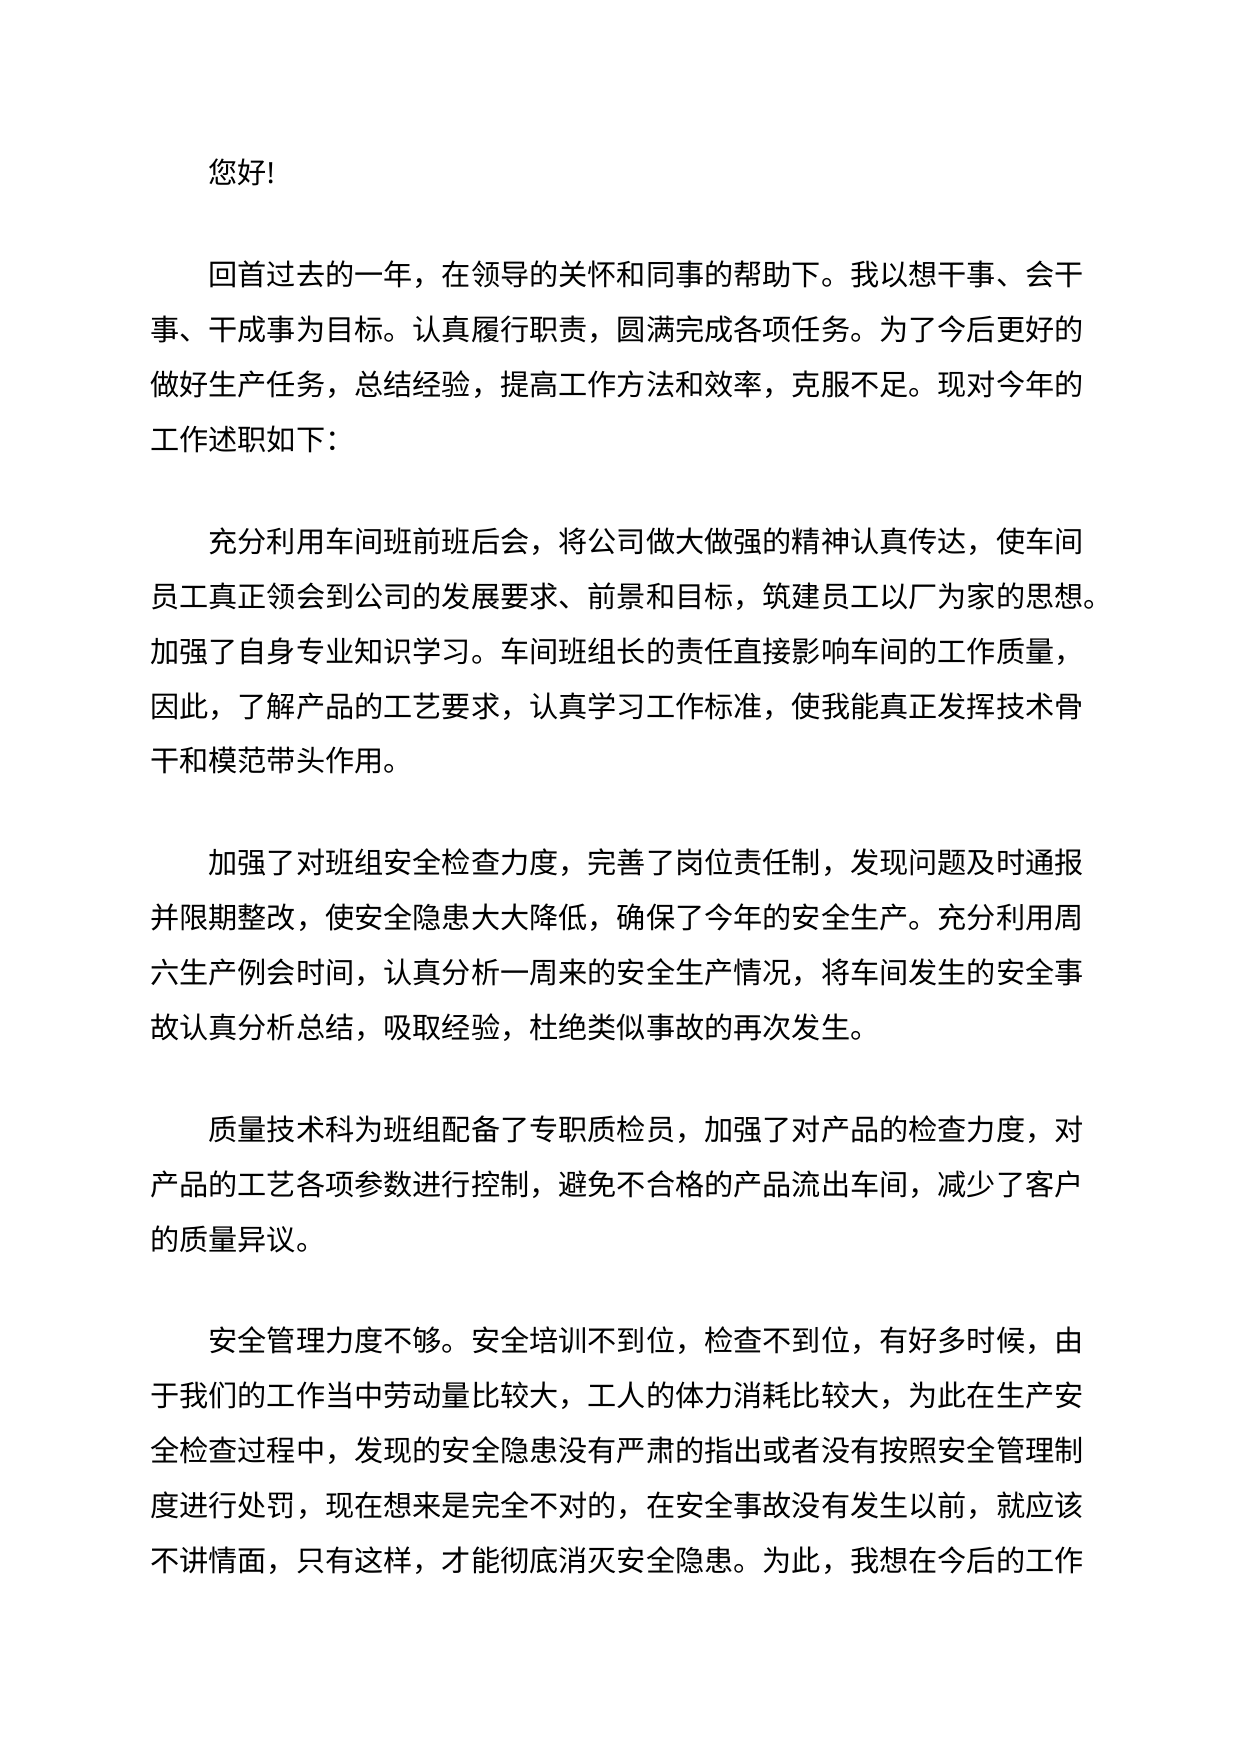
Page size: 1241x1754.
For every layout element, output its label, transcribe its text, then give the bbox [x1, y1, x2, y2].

text 质量技术科为班组配备了专职质检员，加强了对产品的检查力度，对产品的工艺各项参数进行控制，避免不合格的产品流出车间，减少了客户的质量异议。 [150, 1106, 1090, 1258]
text 充分利用车间班前班后会，将公司做大做强的精神认真传达，使车间员工真正领会到公司的发展要求、前景和目标，筑建员工以厂为家的思想。加强了自身专业知识学习。车间班组长的责任直接影响车间的工作质量，因此，了解产品的工艺要求，认真学习工作标准，使我能真正发挥技术骨干和模范带头作用。 [150, 518, 1090, 780]
text 您好! [150, 150, 1090, 192]
text 加强了对班组安全检查力度，完善了岗位责任制，发现问题及时通报并限期整改，使安全隐患大大降低，确保了今年的安全生产。充分利用周六生产例会时间，认真分析一周来的安全生产情况，将车间发生的安全事故认真分析总结，吸取经验，杜绝类似事故的再次发生。 [150, 840, 1090, 1047]
text 回首过去的一年，在领导的关怀和同事的帮助下。我以想干事、会干事、干成事为目标。认真履行职责，圆满完成各项任务。为了今后更好的做好生产任务，总结经验，提高工作方法和效率，克服不足。现对今年的工作述职如下： [150, 252, 1090, 459]
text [150, 1318, 1090, 1580]
